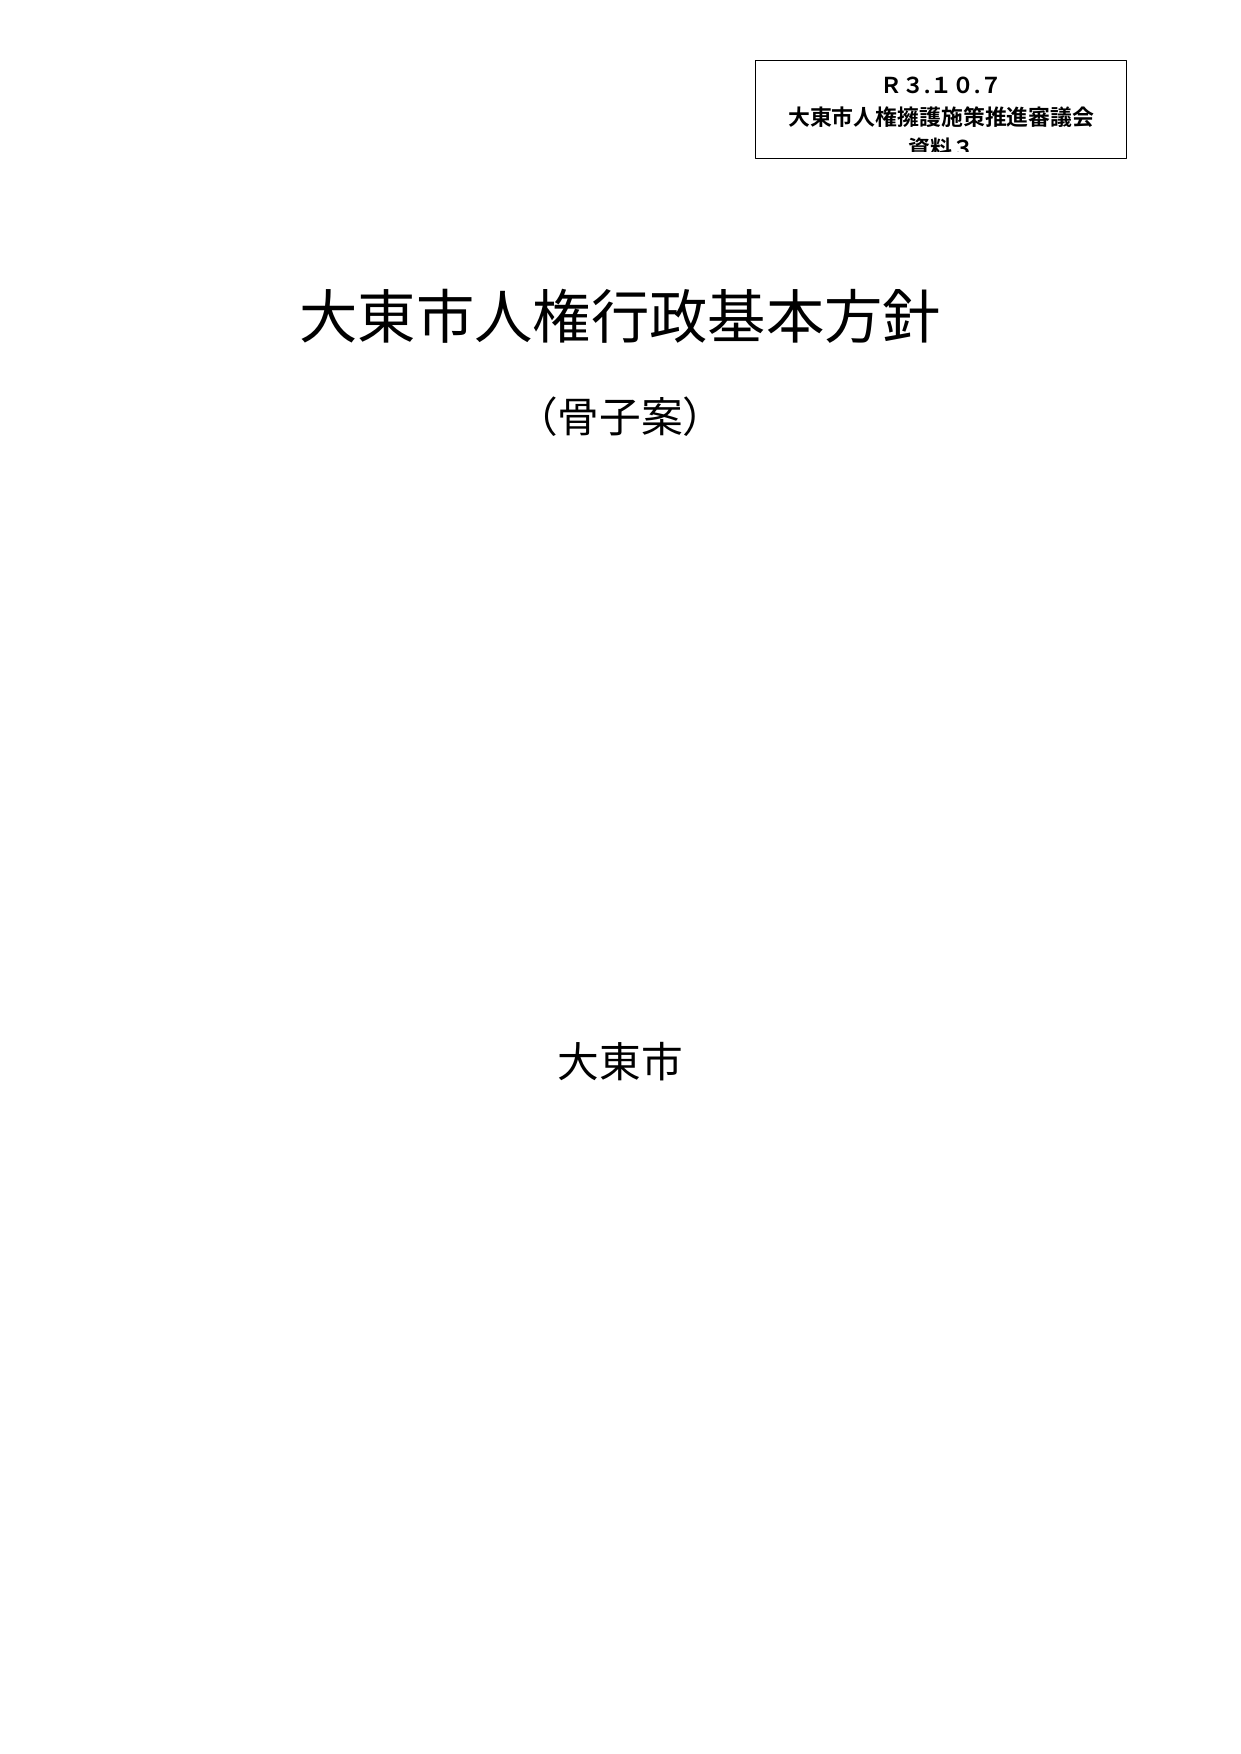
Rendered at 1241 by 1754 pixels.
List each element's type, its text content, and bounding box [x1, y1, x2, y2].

text 大東市 [148, 1029, 1092, 1090]
text 大東市人権行政基本方針 [148, 271, 1092, 355]
text （骨子案） [148, 384, 1092, 445]
